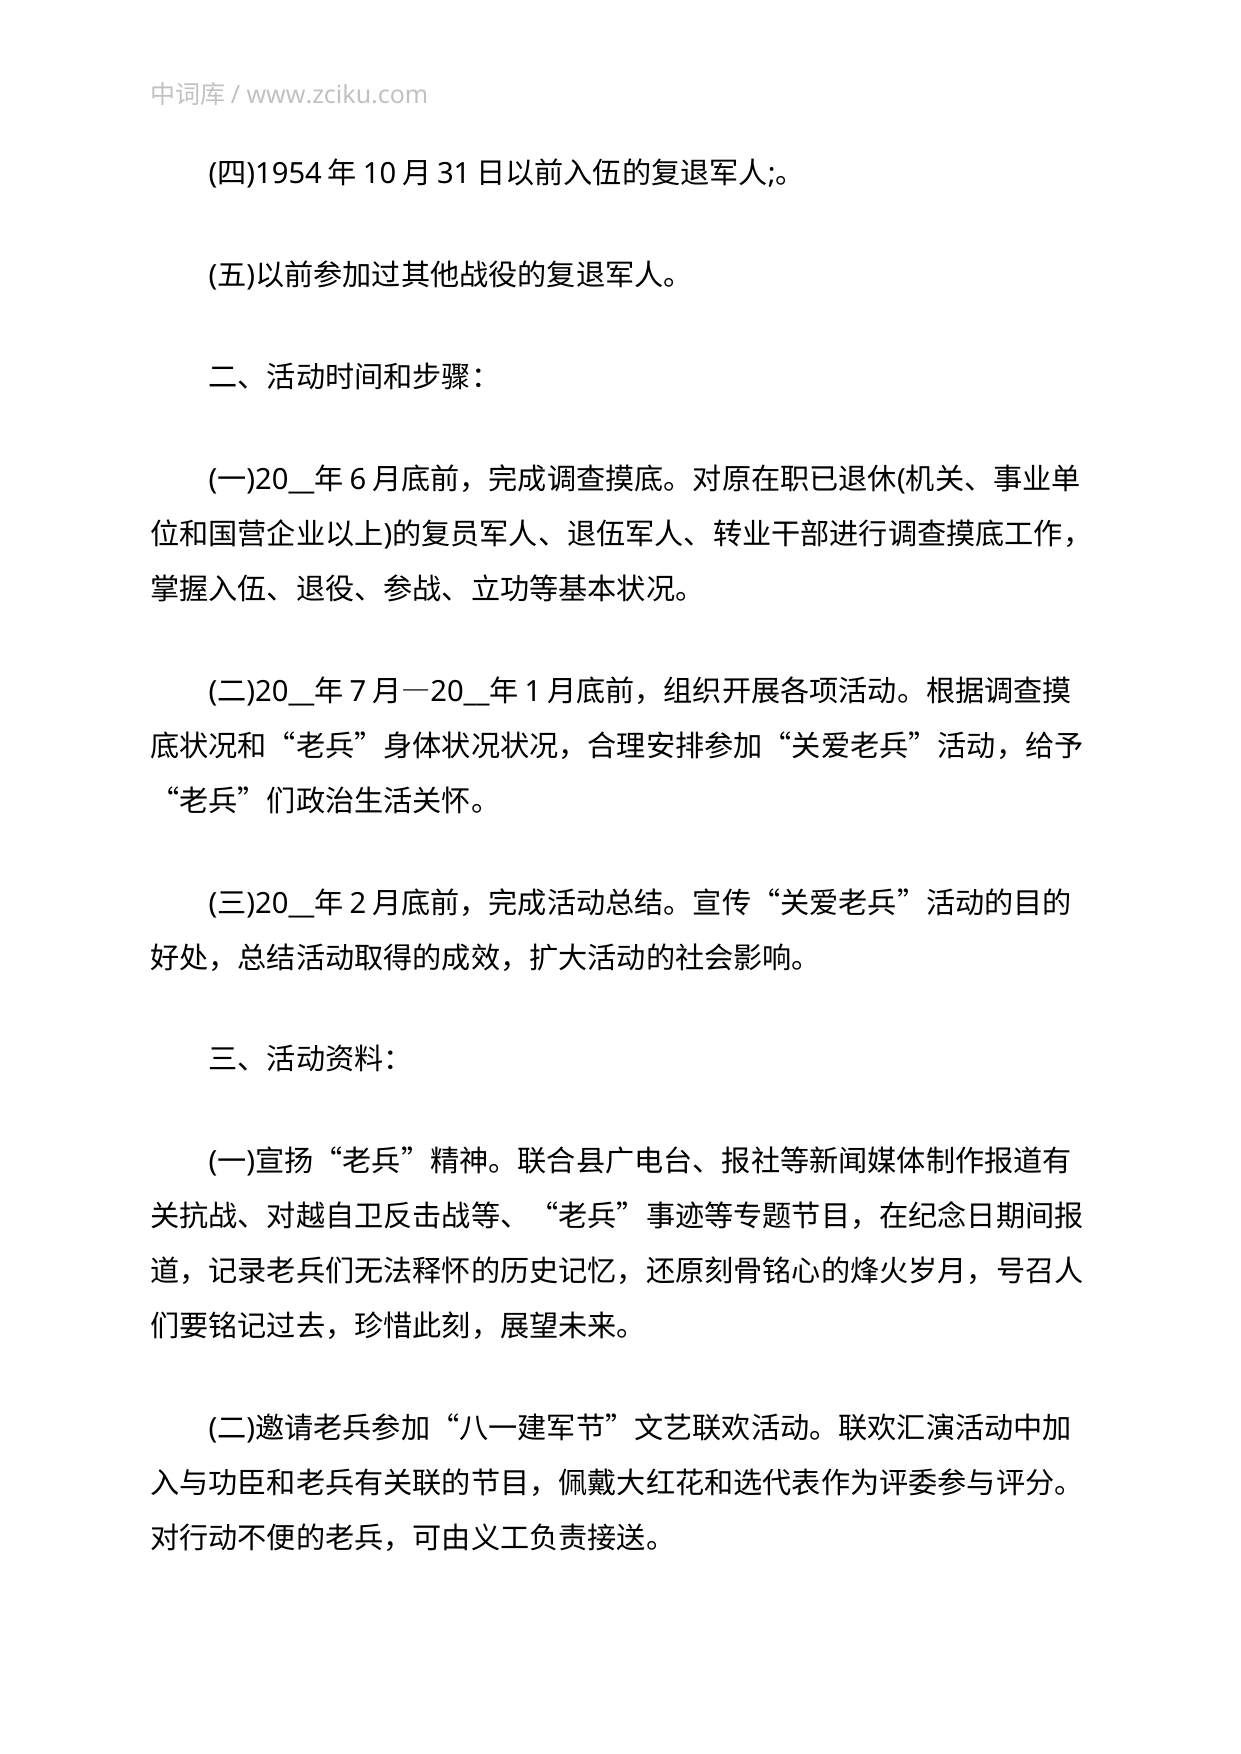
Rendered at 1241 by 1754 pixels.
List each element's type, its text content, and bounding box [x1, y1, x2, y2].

text (三)20__年2月底前，完成活动总结。宣传“关爱老兵”活动的目的好处，总结活动取得的成效，扩大活动的社会影响。 [150, 879, 1090, 976]
text (四)1954年10月31日以前入伍的复退军人;。 [150, 150, 1090, 192]
text (二)20__年7月—20__年1月底前，组织开展各项活动。根据调查摸底状况和“老兵”身体状况状况，合理安排参加“关爱老兵”活动，给予“老兵”们政治生活关怀。 [150, 667, 1090, 820]
text (五)以前参加过其他战役的复退军人。 [150, 252, 1090, 294]
text (二)邀请老兵参加“八一建军节”文艺联欢活动。联欢汇演活动中加入与功臣和老兵有关联的节目，佩戴大红花和选代表作为评委参与评分。对行动不便的老兵，可由义工负责接送。 [150, 1404, 1090, 1556]
text (一)20__年6月底前，完成调查摸底。对原在职已退休(机关、事业单位和国营企业以上)的复员军人、退伍军人、转业干部进行调查摸底工作，掌握入伍、退役、参战、立功等基本状况。 [150, 456, 1090, 608]
text 三、活动资料： [150, 1036, 1090, 1078]
text 二、活动时间和步骤： [150, 354, 1090, 396]
text (一)宣扬“老兵”精神。联合县广电台、报社等新闻媒体制作报道有关抗战、对越自卫反击战等、“老兵”事迹等专题节目，在纪念日期间报道，记录老兵们无法释怀的历史记忆，还原刻骨铭心的烽火岁月，号召人们要铭记过去，珍惜此刻，展望未来。 [150, 1138, 1090, 1345]
